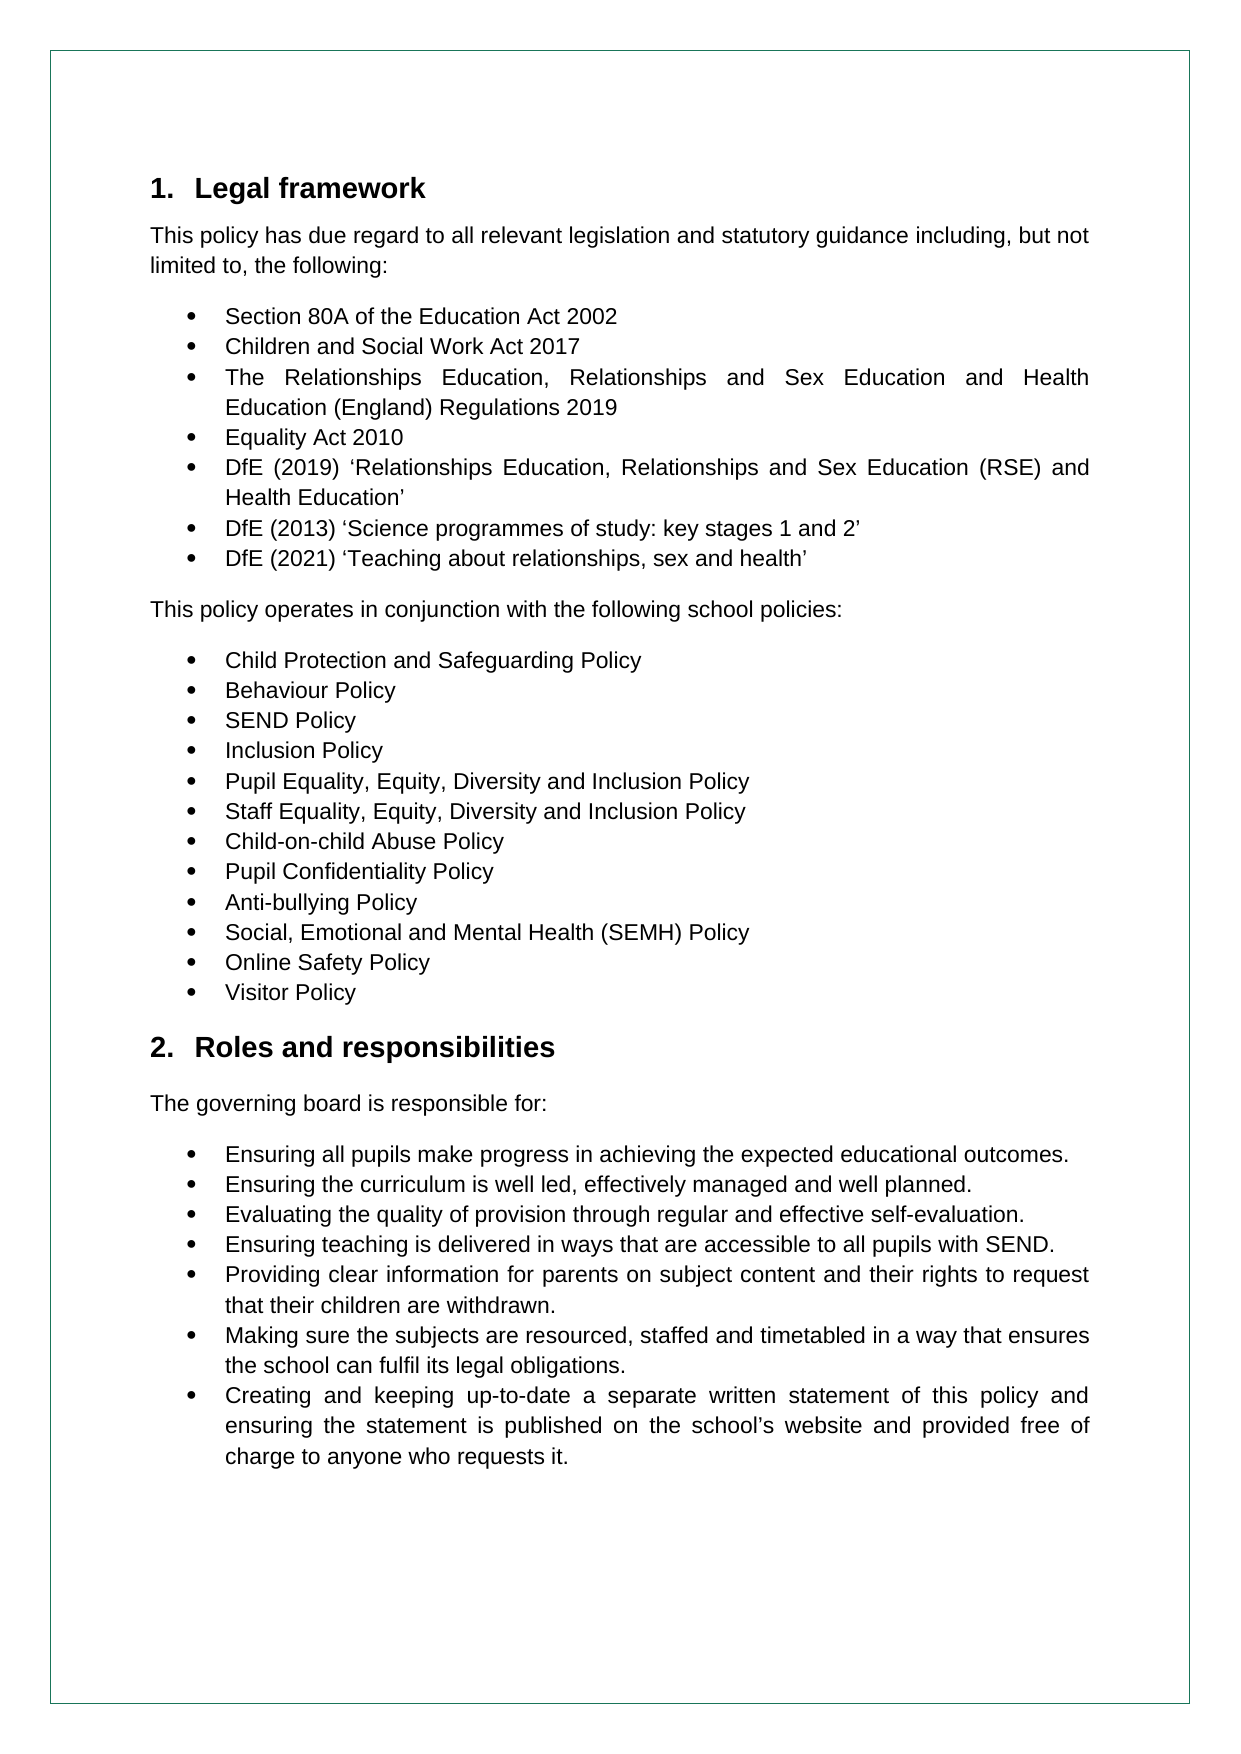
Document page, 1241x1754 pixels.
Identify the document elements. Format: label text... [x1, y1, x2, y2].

list Ensuring teaching is delivered in ways that are accessible to all pupils with SEND. [187, 1231, 1090, 1258]
list Child-on-child Abuse Policy [187, 828, 1090, 854]
list DfE (2021) ‘Teaching about relationships, sex and health’ [187, 545, 1090, 571]
list Creating and keeping up-to-date a separate written statement of this policy and ensuring the statement is published on the school’s website and provided free of charge to anyone who requests it. [187, 1382, 1090, 1469]
list Pupil Confidentiality Policy [187, 858, 1090, 885]
list Children and Social Work Act 2017 [187, 333, 1090, 360]
list Equality Act 2010 [187, 424, 1090, 450]
subtitle Roles and responsibilities [150, 1030, 1090, 1064]
list Ensuring the curriculum is well led, effectively managed and well planned. [187, 1171, 1090, 1197]
list DfE (2013) ‘Science programmes of study: key stages 1 and 2’ [187, 514, 1090, 541]
subtitle Legal framework [150, 171, 1090, 204]
text This policy has due regard to all relevant legislation and statutory guidance including, but not limited to, the following: [150, 222, 1090, 278]
list Ensuring all pupils make progress in achieving the expected educational outcomes. [187, 1141, 1090, 1167]
list Staff Equality, Equity, Diversity and Inclusion Policy [187, 798, 1090, 824]
list Pupil Equality, Equity, Diversity and Inclusion Policy [187, 768, 1090, 794]
list Behaviour Policy [187, 677, 1090, 703]
list Child Protection and Safeguarding Policy [187, 647, 1090, 673]
list Online Safety Policy [187, 949, 1090, 975]
list SEND Policy [187, 707, 1090, 734]
list Providing clear information for parents on subject content and their rights to request that their children are withdrawn. [187, 1261, 1090, 1318]
list Visitor Policy [187, 979, 1090, 1006]
list DfE (2019) ‘Relationships Education, Relationships and Sex Education (RSE) and Health Education’ [187, 454, 1090, 511]
list Section 80A of the Education Act 2002 [187, 303, 1090, 329]
text The governing board is responsible for: [150, 1089, 1090, 1116]
list Making sure the subjects are resourced, staffed and timetabled in a way that ensures the school can fulfil its legal obligations. [187, 1322, 1090, 1378]
list Anti-bullying Policy [187, 888, 1090, 915]
list The Relationships Education, Relationships and Sex Education and Health Education (England) Regulations 2019 [187, 363, 1090, 420]
list Inclusion Policy [187, 737, 1090, 764]
text This policy operates in conjunction with the following school policies: [150, 596, 1090, 622]
list Evaluating the quality of provision through regular and effective self-evaluation. [187, 1201, 1090, 1227]
list Social, Emotional and Mental Health (SEMH) Policy [187, 919, 1090, 945]
